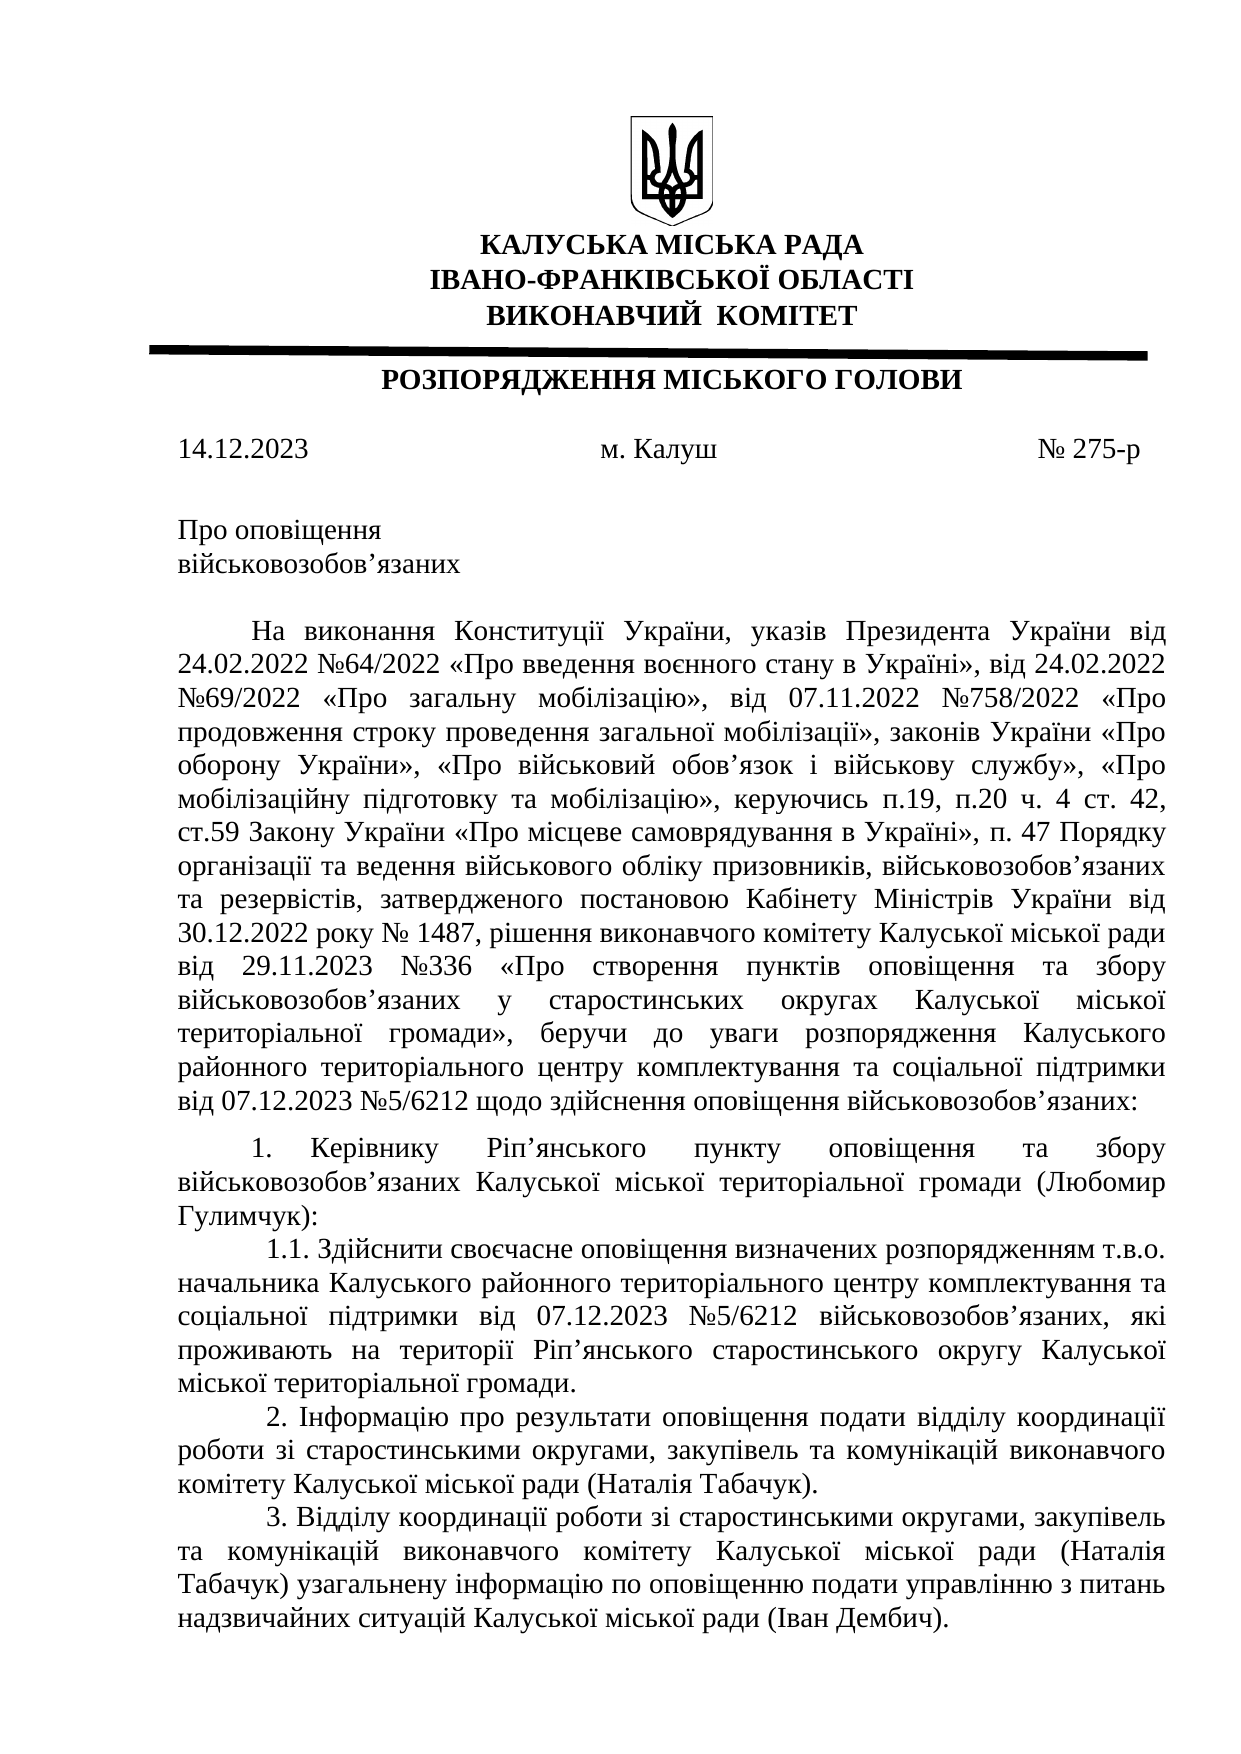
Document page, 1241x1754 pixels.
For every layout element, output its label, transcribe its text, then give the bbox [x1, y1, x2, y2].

text 3. Відділу координації роботи зі старостинськими округами, закупівель та комунікацій виконавчого комітету Калуської міської ради (Наталія Табачук) узагальнену інформацію по оповіщенню подати управлінню з питань надзвичайних ситуацій Калуської міської ради (Іван Дембич). [177, 1499, 1167, 1634]
text ВИКОНАВЧИЙ КОМІТЕТ [177, 298, 1167, 331]
text На виконання Конституції України, указів Президента України від 24.02.2022 №64/2022 «Про введення воєнного стану в Україні», від 24.02.2022 №69/2022 «Про загальну мобілізацію», від 07.11.2022 №758/2022 «Про продовження строку проведення загальної мобілізації», законів України «Про оборону України», «Про військовий обов’язок і військову службу», «Про мобілізаційну підготовку та мобілізацію», керуючись п.19, п.20 ч. 4 ст. 42, ст.59 Закону України «Про місцеве самоврядування в Україні», п. 47 Порядку організації та ведення військового обліку призовників, військовозобов’язаних та резервістів, затвердженого постановою Кабінету Міністрів України від 30.12.2022 року № 1487, рішення виконавчого комітету Калуської міської ради від 29.11.2023 №336 «Про створення пунктів оповіщення та збору військовозобов’язаних у старостинських округах Калуської міської територіальної громади», беручи до уваги розпорядження Калуського районного територіального центру комплектування та соціальної підтримки від 07.12.2023 №5/6212 щодо здійснення оповіщення військовозобов’язаних: [177, 613, 1167, 1116]
text 2. Інформацію про результати оповіщення подати відділу координації роботи зі старостинськими округами, закупівель та комунікацій виконавчого комітету Калуської міської ради (Наталія Табачук). [177, 1399, 1167, 1499]
text Про оповіщення [177, 512, 1167, 546]
text ІВАНО-ФРАНКІВСЬКОЇ ОБЛАСТІ [177, 262, 1167, 296]
text КАЛУСЬКА МІСЬКА РАДА [177, 227, 1167, 261]
text 1.1. Здійснити своєчасне оповіщення визначених розпорядженням т.в.о. начальника Калуського районного територіального центру комплектування та соціальної підтримки від 07.12.2023 №5/6212 військовозобов’язаних, які проживають на території Ріп’янського старостинського округу Калуської міської територіальної громади. [177, 1231, 1167, 1399]
text 14.12.2023 м. Калуш № 275-р [177, 431, 1167, 464]
text військовозобов’язаних [177, 546, 1167, 579]
text РОЗПОРЯДЖЕННЯ МІСЬКОГО ГОЛОВИ [177, 362, 1167, 396]
list Керівнику Ріп’янського пункту оповіщення та збору військовозобов’язаних Калуської міської територіальної громади (Любомир Гулимчук): [177, 1131, 1167, 1231]
